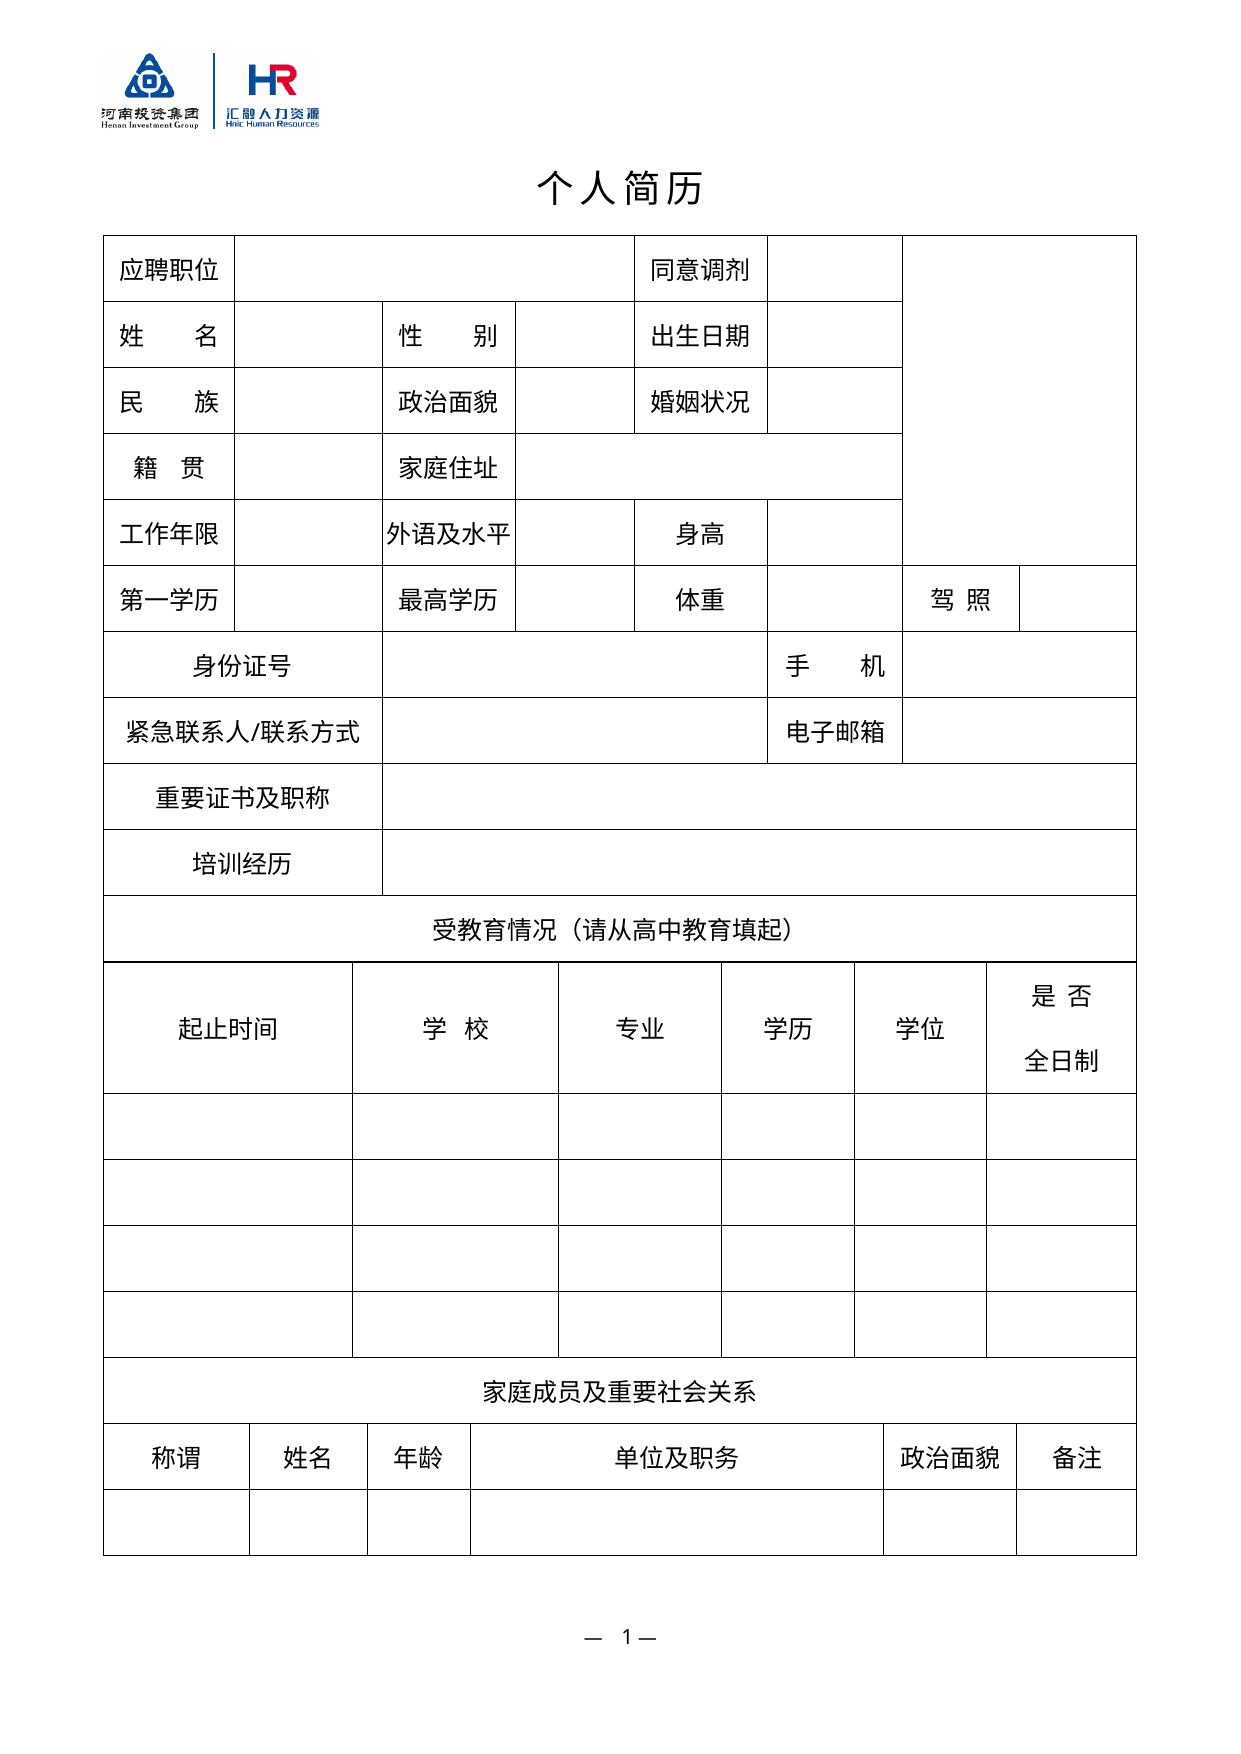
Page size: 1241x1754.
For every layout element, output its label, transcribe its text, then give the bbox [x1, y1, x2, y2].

table_cell 单位及职务 [471, 1424, 883, 1489]
table_cell [1020, 566, 1136, 631]
table_cell 紧急联系人/联系方式 [104, 698, 382, 763]
table_cell 身份证号 [104, 632, 382, 697]
table_cell 外语及水平 [383, 500, 515, 565]
table_cell [768, 302, 902, 367]
table_cell 家庭成员及重要社会关系 [104, 1358, 1136, 1423]
table_cell [235, 434, 382, 499]
table_cell 政治面貌 [383, 368, 515, 433]
table_cell 受教育情况（请从高中教育填起） [104, 896, 1136, 961]
table_cell [353, 1094, 558, 1158]
table_header [235, 236, 634, 301]
table_cell [987, 1292, 1136, 1357]
table_cell [516, 566, 634, 631]
table_cell [471, 1490, 883, 1555]
table_cell [516, 302, 634, 367]
table_cell [104, 1160, 352, 1224]
table_cell [855, 1226, 986, 1291]
table_header [768, 236, 902, 301]
table_cell 起止时间 [104, 963, 352, 1092]
table_cell 手 机 [768, 632, 902, 697]
table_cell [235, 566, 382, 631]
table_cell [383, 830, 1136, 895]
table_cell 工作年限 [104, 500, 234, 565]
table_cell [768, 500, 902, 565]
table_cell [768, 566, 902, 631]
table_cell 出生日期 [635, 302, 767, 367]
table_cell [559, 1094, 721, 1158]
table_cell [353, 1226, 558, 1291]
table_cell [250, 1490, 367, 1555]
table_cell 是 否 全日制 [987, 963, 1136, 1092]
table_cell [722, 1160, 854, 1224]
table_cell 身高 [635, 500, 767, 565]
table_cell 最高学历 [383, 566, 515, 631]
table_cell [104, 1094, 352, 1158]
table_cell [722, 1292, 854, 1357]
table_header 同意调剂 [635, 236, 767, 301]
table_cell [987, 1094, 1136, 1158]
table_cell [722, 1094, 854, 1158]
table_cell 政治面貌 [884, 1424, 1016, 1489]
table_cell [855, 1160, 986, 1224]
table_cell 性 别 [383, 302, 515, 367]
table_cell 籍 贯 [104, 434, 234, 499]
table_cell 重要证书及职称 [104, 764, 382, 829]
table_cell 婚姻状况 [635, 368, 767, 433]
table_cell 培训经历 [104, 830, 382, 895]
table_cell [768, 368, 902, 433]
table_cell [1017, 1490, 1136, 1555]
table_cell [383, 632, 767, 697]
table_header [903, 236, 1136, 565]
table_cell [368, 1490, 470, 1555]
table_cell 学位 [855, 963, 986, 1092]
table_cell [559, 1226, 721, 1291]
table_cell 第一学历 [104, 566, 234, 631]
table_cell 称谓 [104, 1424, 249, 1489]
table_cell [987, 1160, 1136, 1224]
table_cell [559, 1160, 721, 1224]
table_cell 年龄 [368, 1424, 470, 1489]
text 个人简历 [150, 154, 1090, 219]
table_cell 家庭住址 [383, 434, 515, 499]
table_cell 专业 [559, 963, 721, 1092]
table_cell [884, 1490, 1016, 1555]
table_cell 体重 [635, 566, 767, 631]
table_cell [235, 368, 382, 433]
table_cell [104, 1226, 352, 1291]
table_cell [104, 1490, 249, 1555]
table_cell 备注 [1017, 1424, 1136, 1489]
table_cell [235, 302, 382, 367]
table_cell 学 校 [353, 963, 558, 1092]
table_header 应聘职位 [104, 236, 234, 301]
table_cell [516, 368, 634, 433]
picture [101, 53, 319, 129]
table_cell [353, 1292, 558, 1357]
table_cell [855, 1292, 986, 1357]
table_cell [353, 1160, 558, 1224]
table_cell 电子邮箱 [768, 698, 902, 763]
table_cell [516, 434, 902, 499]
table_cell [903, 632, 1136, 697]
table_cell 姓名 [250, 1424, 367, 1489]
table_cell [383, 764, 1136, 829]
table_cell [855, 1094, 986, 1158]
table_cell 驾 照 [903, 566, 1019, 631]
table_cell [516, 500, 634, 565]
table_cell [987, 1226, 1136, 1291]
table_cell 姓 名 [104, 302, 234, 367]
table_cell 学历 [722, 963, 854, 1092]
table_cell [383, 698, 767, 763]
table_cell [104, 1292, 352, 1357]
table_cell 民 族 [104, 368, 234, 433]
table_cell [559, 1292, 721, 1357]
table_cell [903, 698, 1136, 763]
table_cell [722, 1226, 854, 1291]
table_cell [235, 500, 382, 565]
